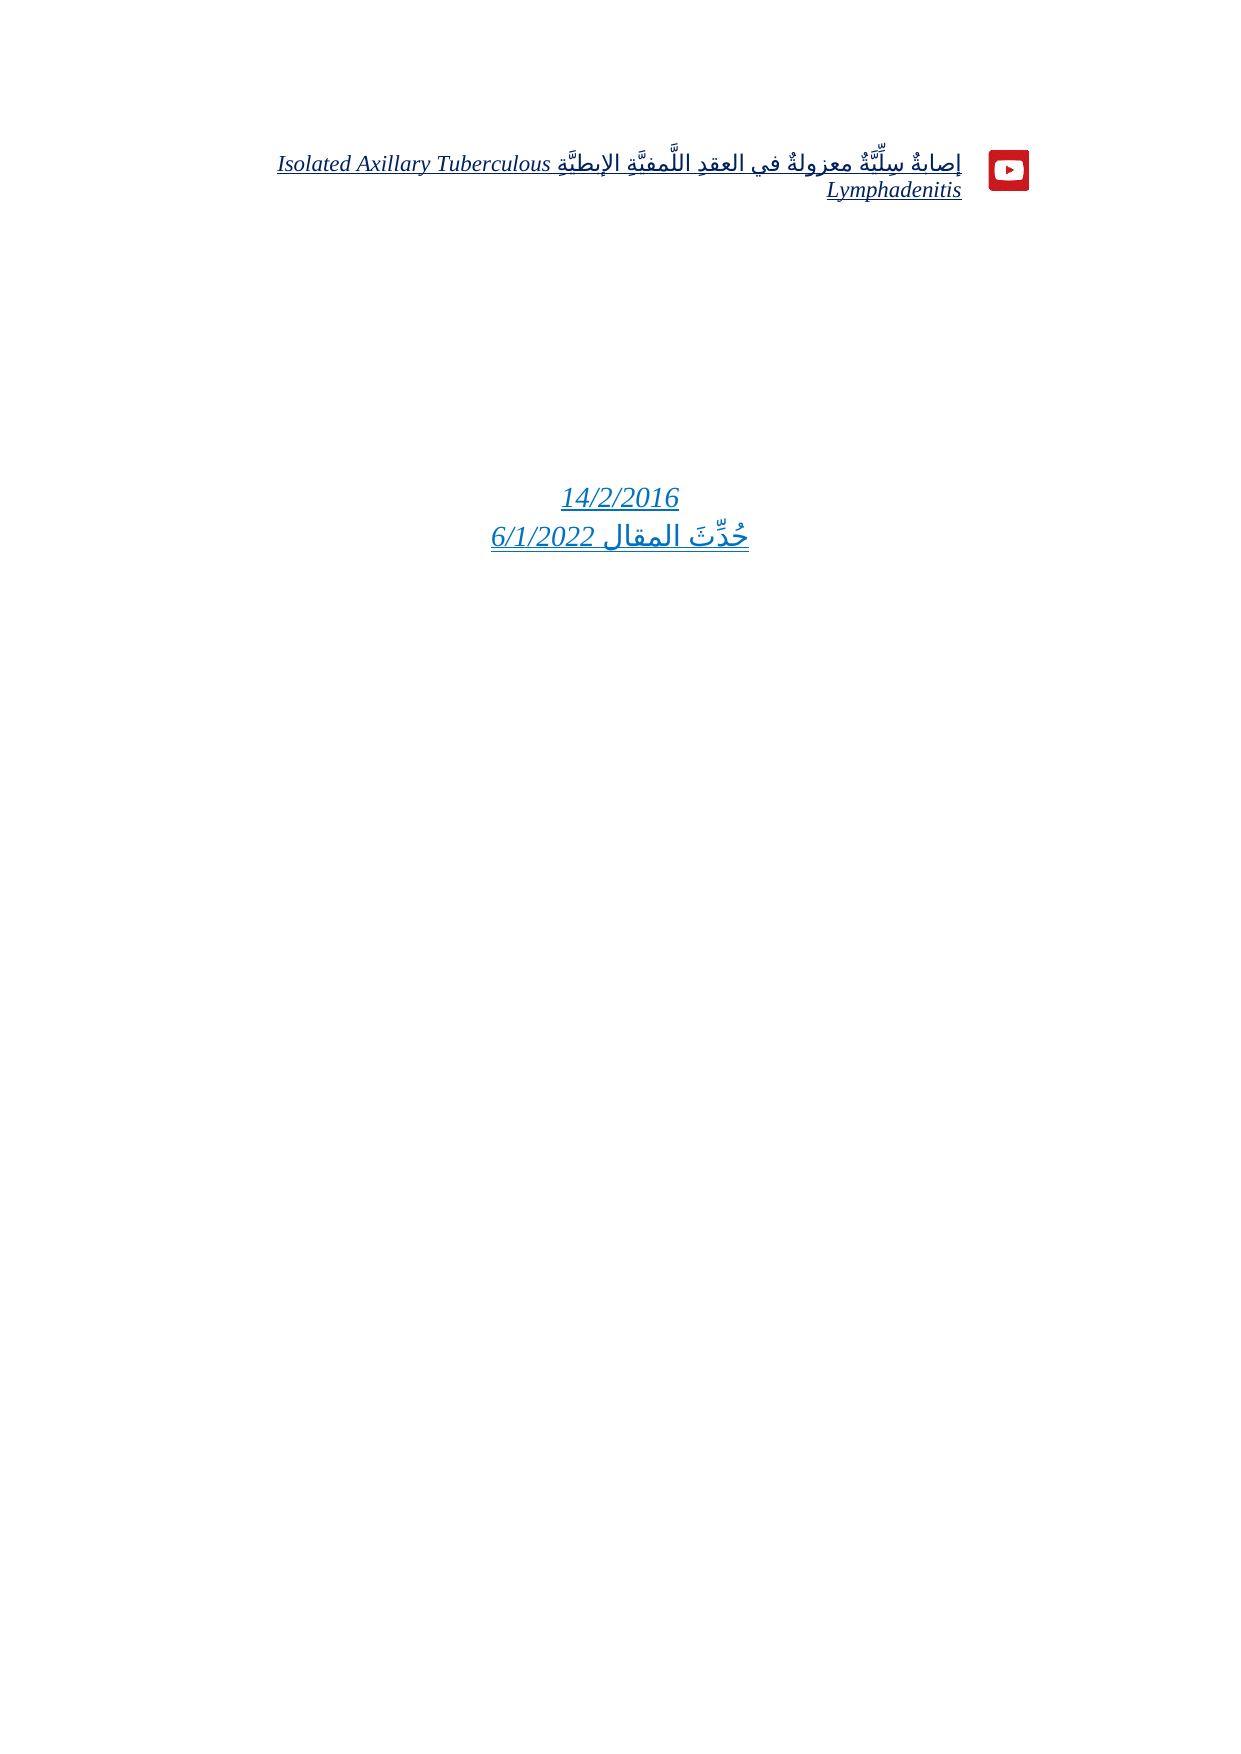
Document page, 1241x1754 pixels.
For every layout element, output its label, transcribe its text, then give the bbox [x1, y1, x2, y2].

table_cell [973, 150, 1040, 203]
text 14/2/2016 حُدِّثَ المقال 6/1/2022 [187, 480, 1053, 552]
table_cell إصابةٌ سِلِّيَّةٌ معزولةٌ في العقدِ اللَّمفيَّةِ الإبطيَّةِ Isolated Axillary Tuberculous Lymphadenitis [176, 150, 973, 203]
picture [988, 150, 1029, 191]
